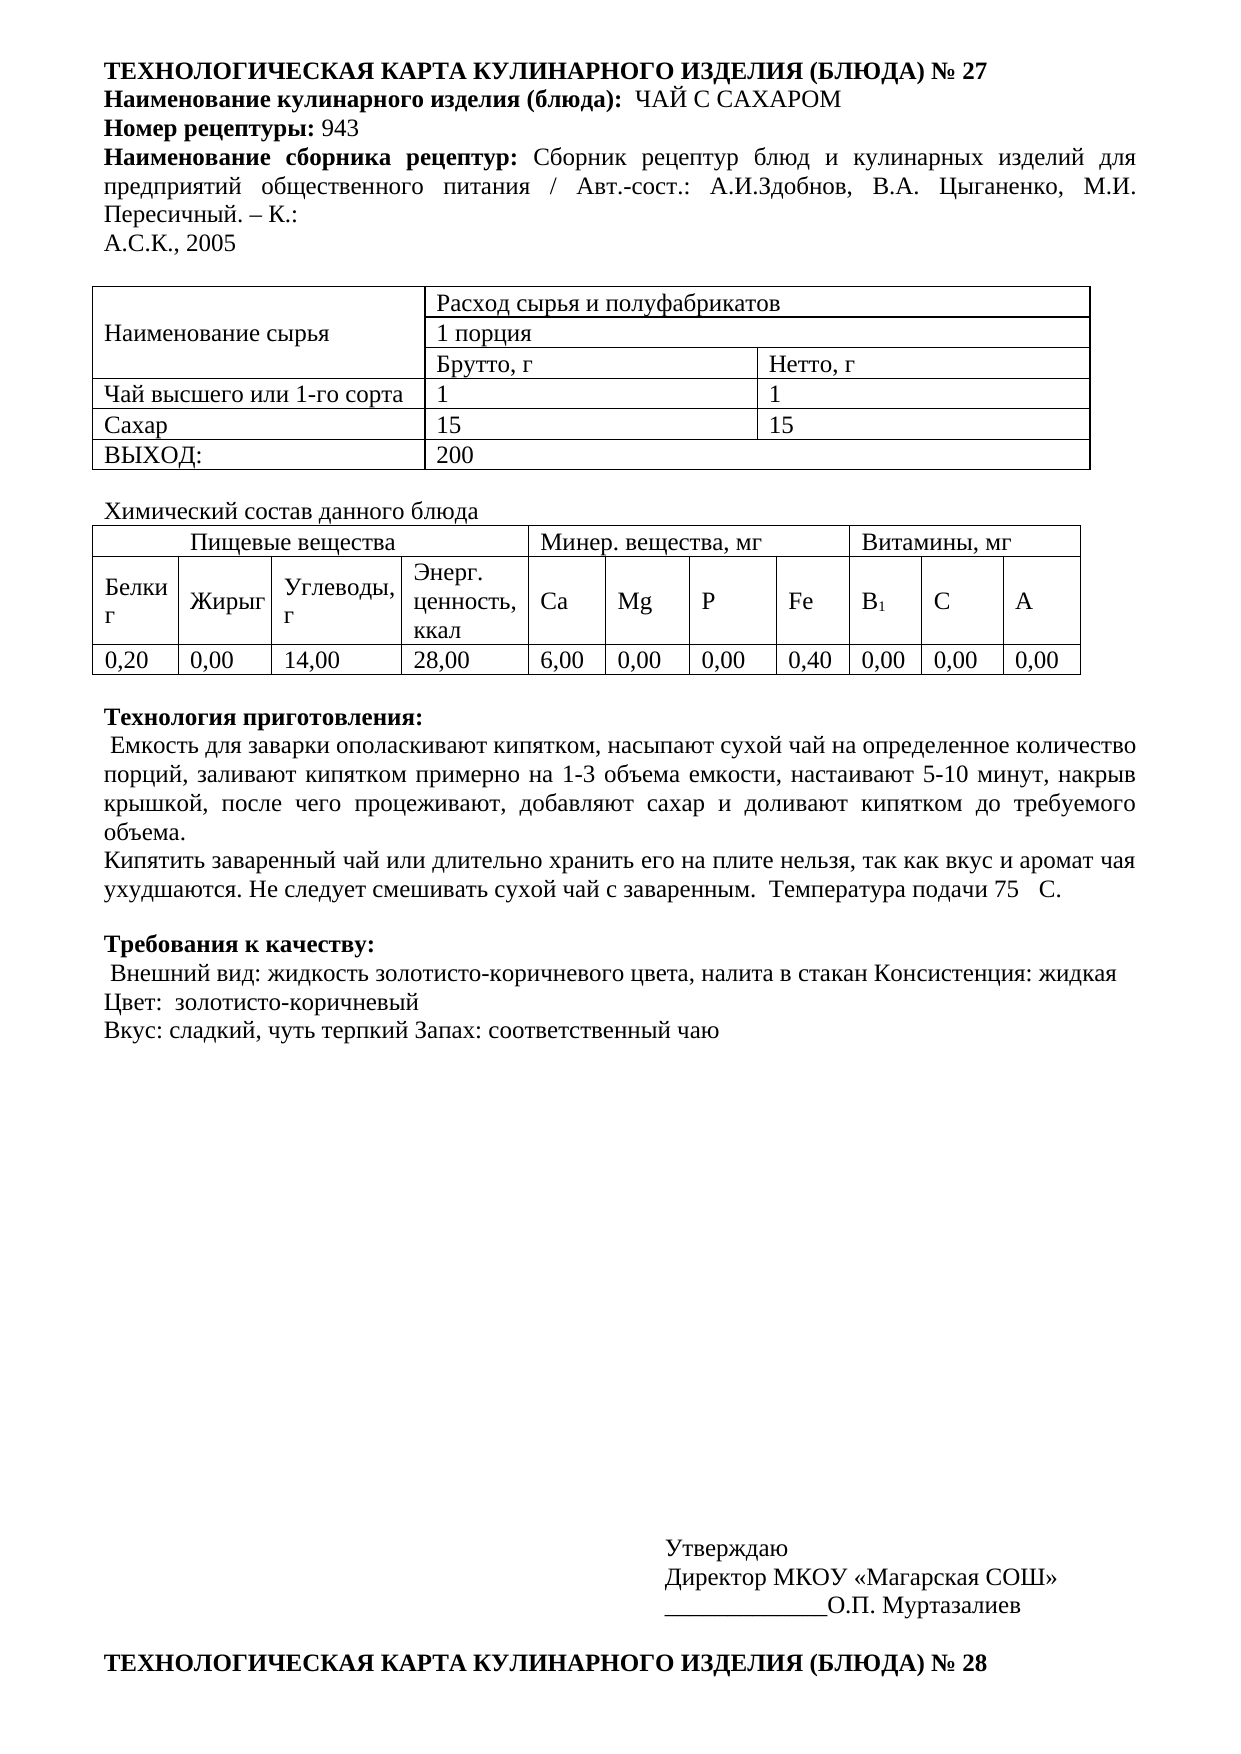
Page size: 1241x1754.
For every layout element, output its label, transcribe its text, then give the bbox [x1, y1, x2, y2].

text Химический состав данного блюда [103, 496, 1137, 525]
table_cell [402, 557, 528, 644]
text Наименование сборника рецептур: Сборник рецептур блюд и кулинарных изделий для предприятий общественного питания / Авт.-сост.: А.И.Здобнов, В.А. Цыганенко, М.И. Пересичный. – К.: [103, 142, 1137, 228]
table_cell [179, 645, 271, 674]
text Директор МКОУ «Магарская СОШ» [664, 1562, 1137, 1590]
text Требования к качеству: [103, 929, 1137, 958]
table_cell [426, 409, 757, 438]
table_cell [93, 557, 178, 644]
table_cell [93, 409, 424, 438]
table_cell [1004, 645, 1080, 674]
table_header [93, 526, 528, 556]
text Внешний вид: жидкость золотисто-коричневого цвета, налита в стакан Консистенция: жидкая [103, 958, 1137, 987]
text ТЕХНОЛОГИЧЕСКАЯ КАРТА КУЛИНАРНОГО ИЗДЕЛИЯ (БЛЮДА) № 28 [103, 1648, 1137, 1677]
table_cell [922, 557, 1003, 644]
text Вкус: сладкий, чуть терпкий Запах: соответственный чаю [103, 1015, 1137, 1044]
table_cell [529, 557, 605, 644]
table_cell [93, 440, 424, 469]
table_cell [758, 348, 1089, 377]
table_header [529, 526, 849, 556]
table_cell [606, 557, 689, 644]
text Кипятить заваренный чай или длительно хранить его на плите нельзя, так как вкус и аромат чая ухудшаются. Не следует смешивать сухой чай с заваренным. Температура подачи 75С. [103, 845, 1137, 903]
text _____________О.П. Муртазалиев [664, 1590, 1137, 1619]
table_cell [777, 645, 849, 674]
text Технология приготовления: [103, 702, 1137, 730]
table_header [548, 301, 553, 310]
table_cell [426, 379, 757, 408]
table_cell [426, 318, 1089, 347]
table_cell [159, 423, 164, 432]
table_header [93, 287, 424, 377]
text ТЕХНОЛОГИЧЕСКАЯ КАРТА КУЛИНАРНОГО ИЗДЕЛИЯ (БЛЮДА) № 27 [103, 56, 1137, 84]
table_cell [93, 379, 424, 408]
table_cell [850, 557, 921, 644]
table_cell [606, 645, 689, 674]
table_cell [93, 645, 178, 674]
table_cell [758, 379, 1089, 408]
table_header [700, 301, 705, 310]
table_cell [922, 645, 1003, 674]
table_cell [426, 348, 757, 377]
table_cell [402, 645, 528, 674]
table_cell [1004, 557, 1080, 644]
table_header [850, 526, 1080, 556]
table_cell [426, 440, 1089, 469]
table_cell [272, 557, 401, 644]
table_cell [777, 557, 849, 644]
text Емкость для заварки ополаскивают кипятком, насыпают сухой чай на определенное количество порций, заливают кипятком примерно на 1-3 объема емкости, настаивают 5-10 минут, накрыв крышкой, после чего процеживают, добавляют сахар и доливают кипятком до требуемого объема. [103, 730, 1137, 845]
text Цвет: золотисто-коричневый [103, 987, 1137, 1015]
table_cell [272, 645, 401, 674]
text А.С.К., 2005 [103, 228, 1137, 257]
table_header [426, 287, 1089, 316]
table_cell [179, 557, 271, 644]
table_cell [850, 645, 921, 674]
text Наименование кулинарного изделия (блюда): ЧАЙ С САХАРОМ [103, 84, 1137, 113]
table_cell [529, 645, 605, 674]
text Номер рецептуры: 943 [103, 113, 1137, 142]
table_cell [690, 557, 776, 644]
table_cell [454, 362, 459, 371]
text Утверждаю [664, 1533, 1137, 1562]
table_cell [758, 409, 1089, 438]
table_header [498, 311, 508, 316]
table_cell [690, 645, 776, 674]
